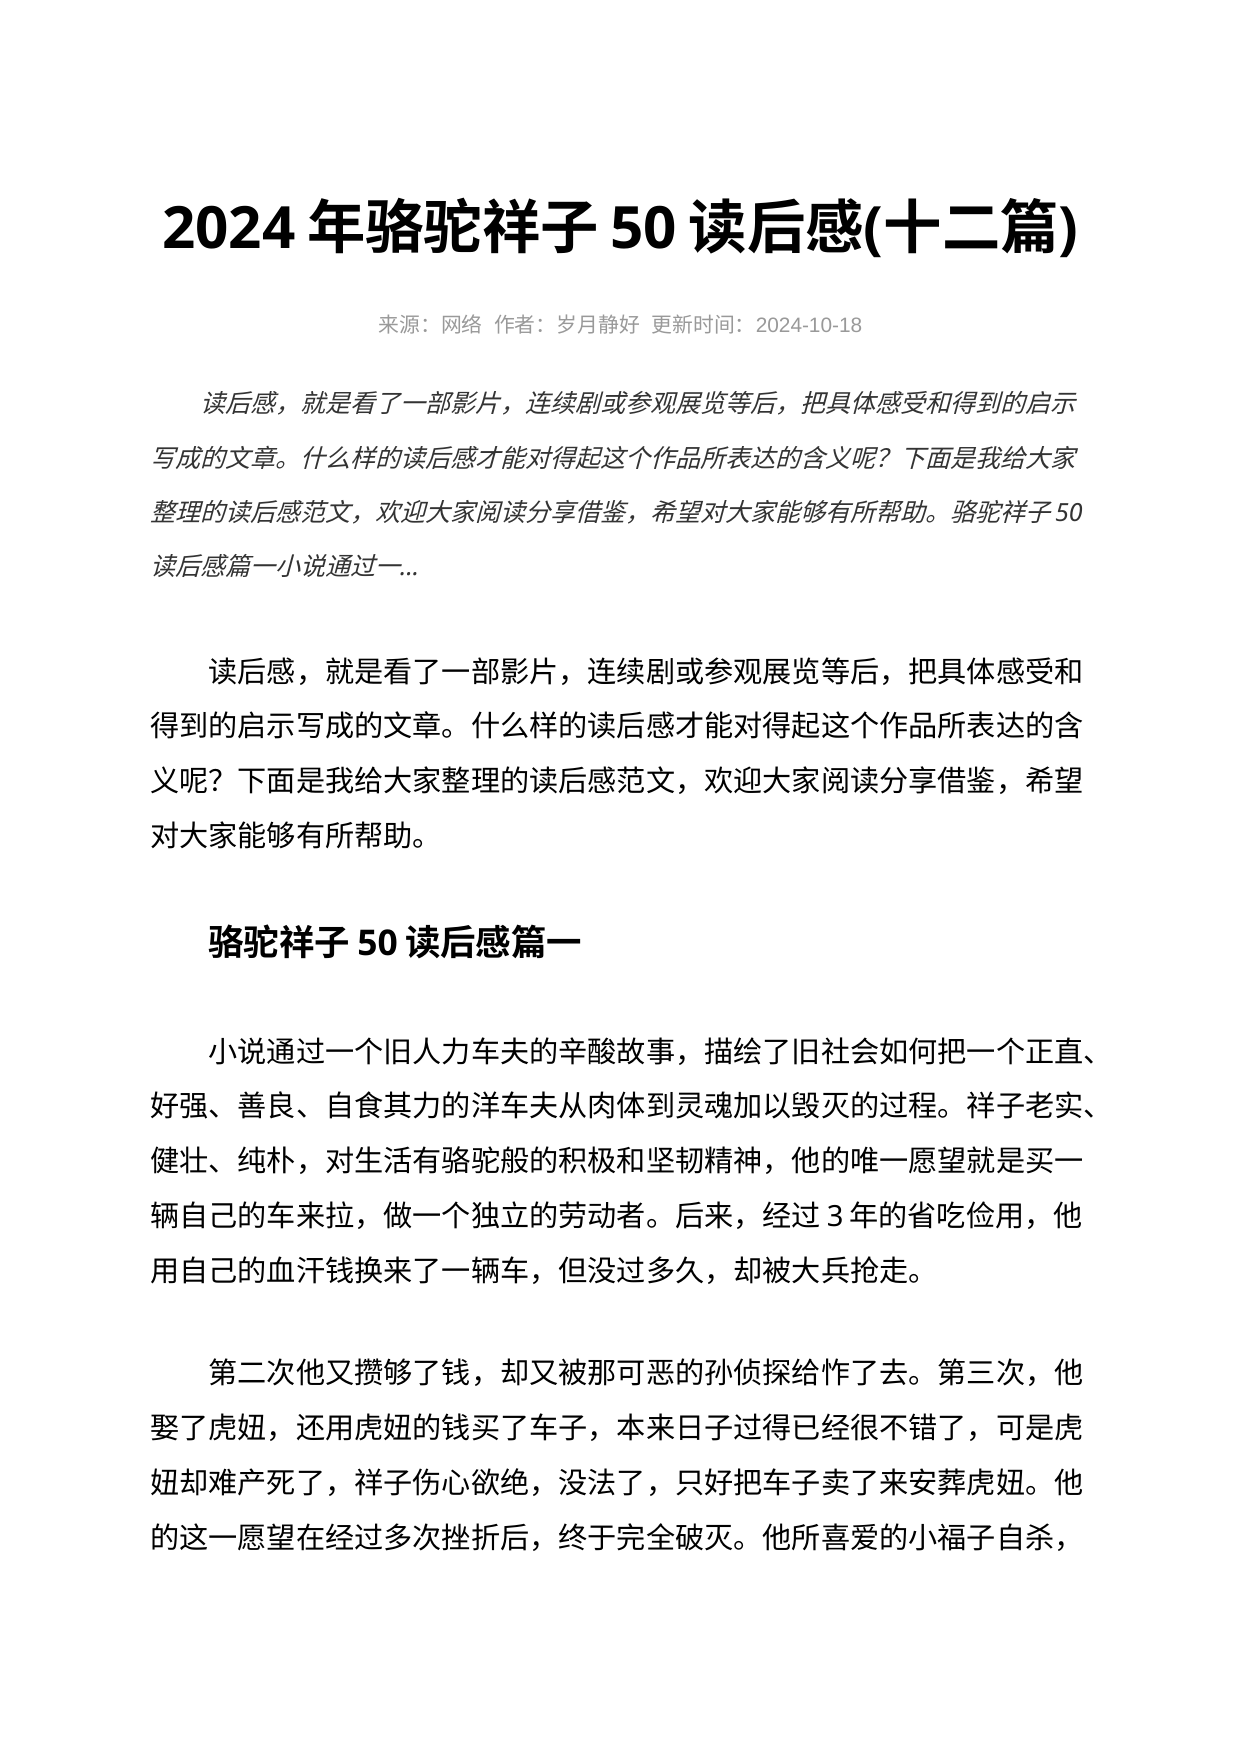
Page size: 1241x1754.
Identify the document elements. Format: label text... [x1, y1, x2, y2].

subtitle 2024年骆驼祥子50读后感(十二篇) [150, 181, 1090, 266]
text 小说通过一个旧人力车夫的辛酸故事，描绘了旧社会如何把一个正直、好强、善良、自食其力的洋车夫从肉体到灵魂加以毁灭的过程。祥子老实、健壮、纯朴，对生活有骆驼般的积极和坚韧精神，他的唯一愿望就是买一辆自己的车来拉，做一个独立的劳动者。后来，经过3年的省吃俭用，他用自己的血汗钱换来了一辆车，但没过多久，却被大兵抢走。 [150, 1028, 1090, 1290]
text 读后感，就是看了一部影片，连续剧或参观展览等后，把具体感受和得到的启示写成的文章。什么样的读后感才能对得起这个作品所表达的含义呢？下面是我给大家整理的读后感范文，欢迎大家阅读分享借鉴，希望对大家能够有所帮助。 [150, 648, 1090, 855]
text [150, 1349, 1090, 1557]
text 来源：网络 作者：岁月静好 更新时间：2024-10-18 [150, 313, 1090, 337]
text 读后感，就是看了一部影片，连续剧或参观展览等后，把具体感受和得到的启示写成的文章。什么样的读后感才能对得起这个作品所表达的含义呢？下面是我给大家整理的读后感范文，欢迎大家阅读分享借鉴，希望对大家能够有所帮助。骆驼祥子50读后感篇一小说通过一... [150, 384, 1090, 583]
text 骆驼祥子50读后感篇一 [150, 914, 1090, 966]
